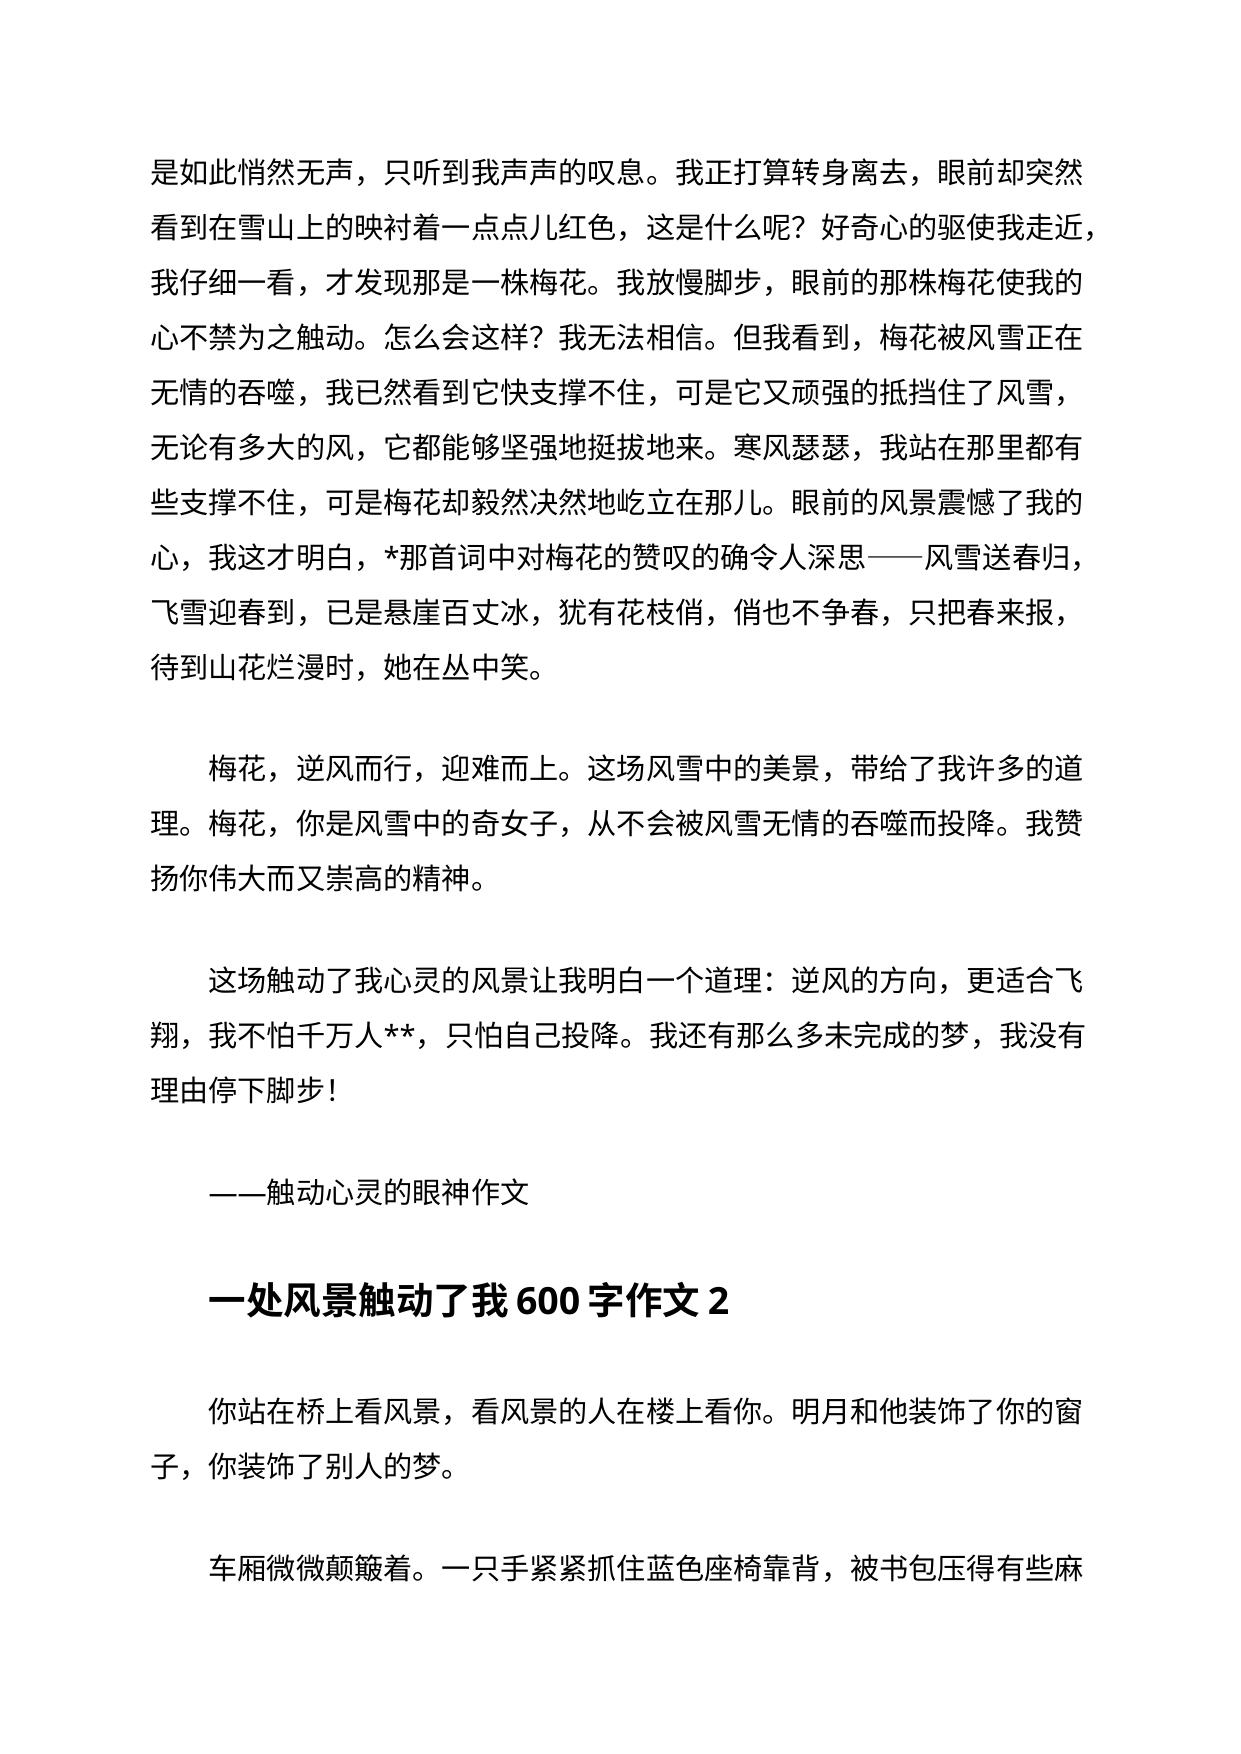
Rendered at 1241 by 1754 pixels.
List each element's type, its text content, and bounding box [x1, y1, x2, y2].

text 你站在桥上看风景，看风景的人在楼上看你。明月和他装饰了你的窗子，你装饰了别人的梦。 [150, 1389, 1090, 1486]
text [150, 1545, 1090, 1588]
text 这场触动了我心灵的风景让我明白一个道理：逆风的方向，更适合飞翔，我不怕千万人**，只怕自己投降。我还有那么多未完成的梦，我没有理由停下脚步！ [150, 957, 1090, 1110]
text 梅花，逆风而行，迎难而上。这场风雪中的美景，带给了我许多的道理。梅花，你是风雪中的奇女子，从不会被风雪无情的吞噬而投降。我赞扬你伟大而又崇高的精神。 [150, 746, 1090, 898]
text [150, 150, 1090, 686]
text ——触动心灵的眼神作文 [150, 1169, 1090, 1212]
text 一处风景触动了我600字作文2 [150, 1271, 1090, 1326]
